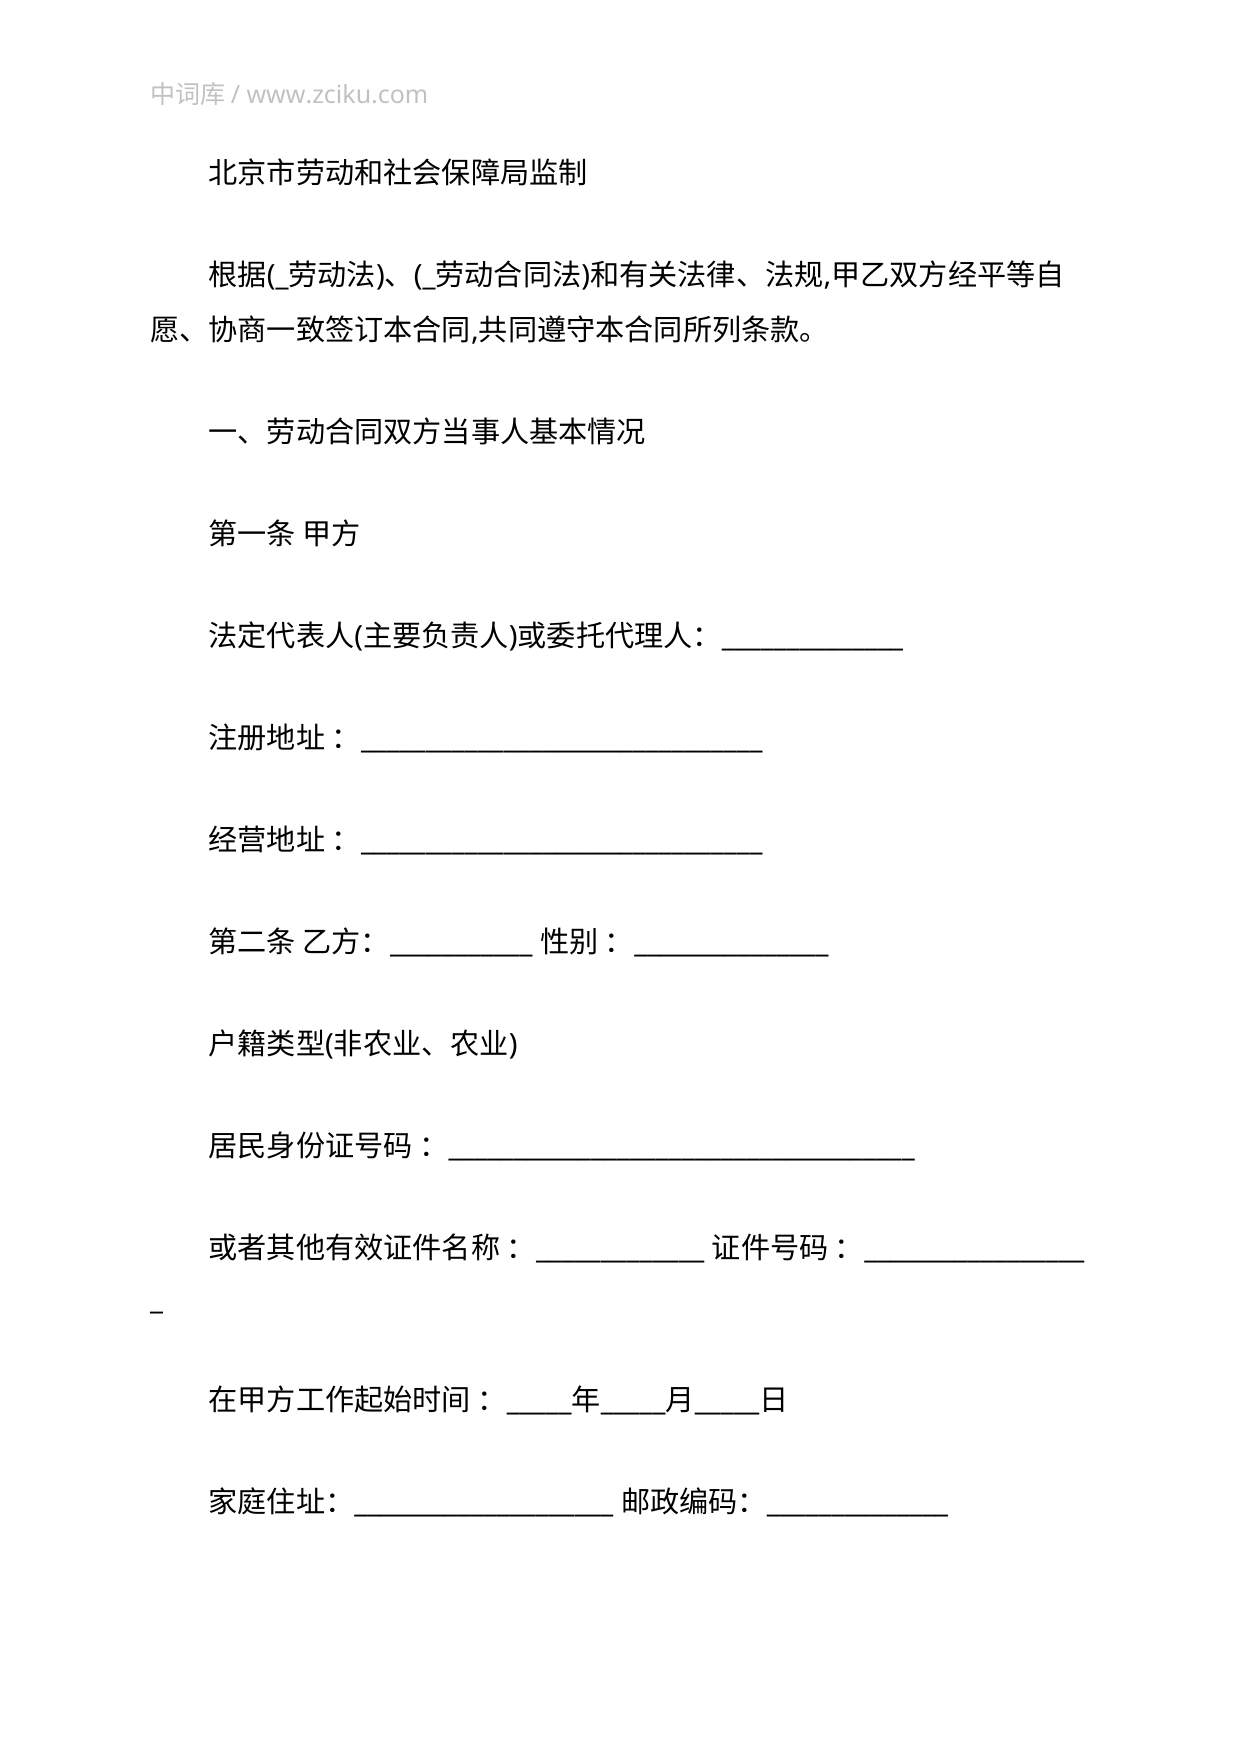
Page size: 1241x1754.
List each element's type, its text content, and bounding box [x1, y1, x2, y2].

text 家庭住址：____________________ 邮政编码：______________ [150, 1479, 1090, 1521]
text 一、劳动合同双方当事人基本情况 [150, 409, 1090, 451]
text 在甲方工作起始时间 ：_____年_____月_____日 [150, 1377, 1090, 1419]
text 第一条 甲方 [150, 511, 1090, 553]
text 注册地址 ：_______________________________ [150, 714, 1090, 757]
text 经营地址 ：_______________________________ [150, 816, 1090, 859]
text 居民身份证号码 ：____________________________________ [150, 1122, 1090, 1164]
text 户籍类型(非农业、农业) [150, 1020, 1090, 1063]
text 法定代表人(主要负责人)或委托代理人：______________ [150, 612, 1090, 655]
text 或者其他有效证件名称 ：_____________ 证件号码 ：__________________ [150, 1224, 1090, 1318]
text 根据(_劳动法)、(_劳动合同法)和有关法律、法规,甲乙双方经平等自愿、协商一致签订本合同,共同遵守本合同所列条款。 [150, 252, 1090, 349]
text 第二条 乙方：___________ 性别 ：_______________ [150, 918, 1090, 961]
text 北京市劳动和社会保障局监制 [150, 150, 1090, 192]
